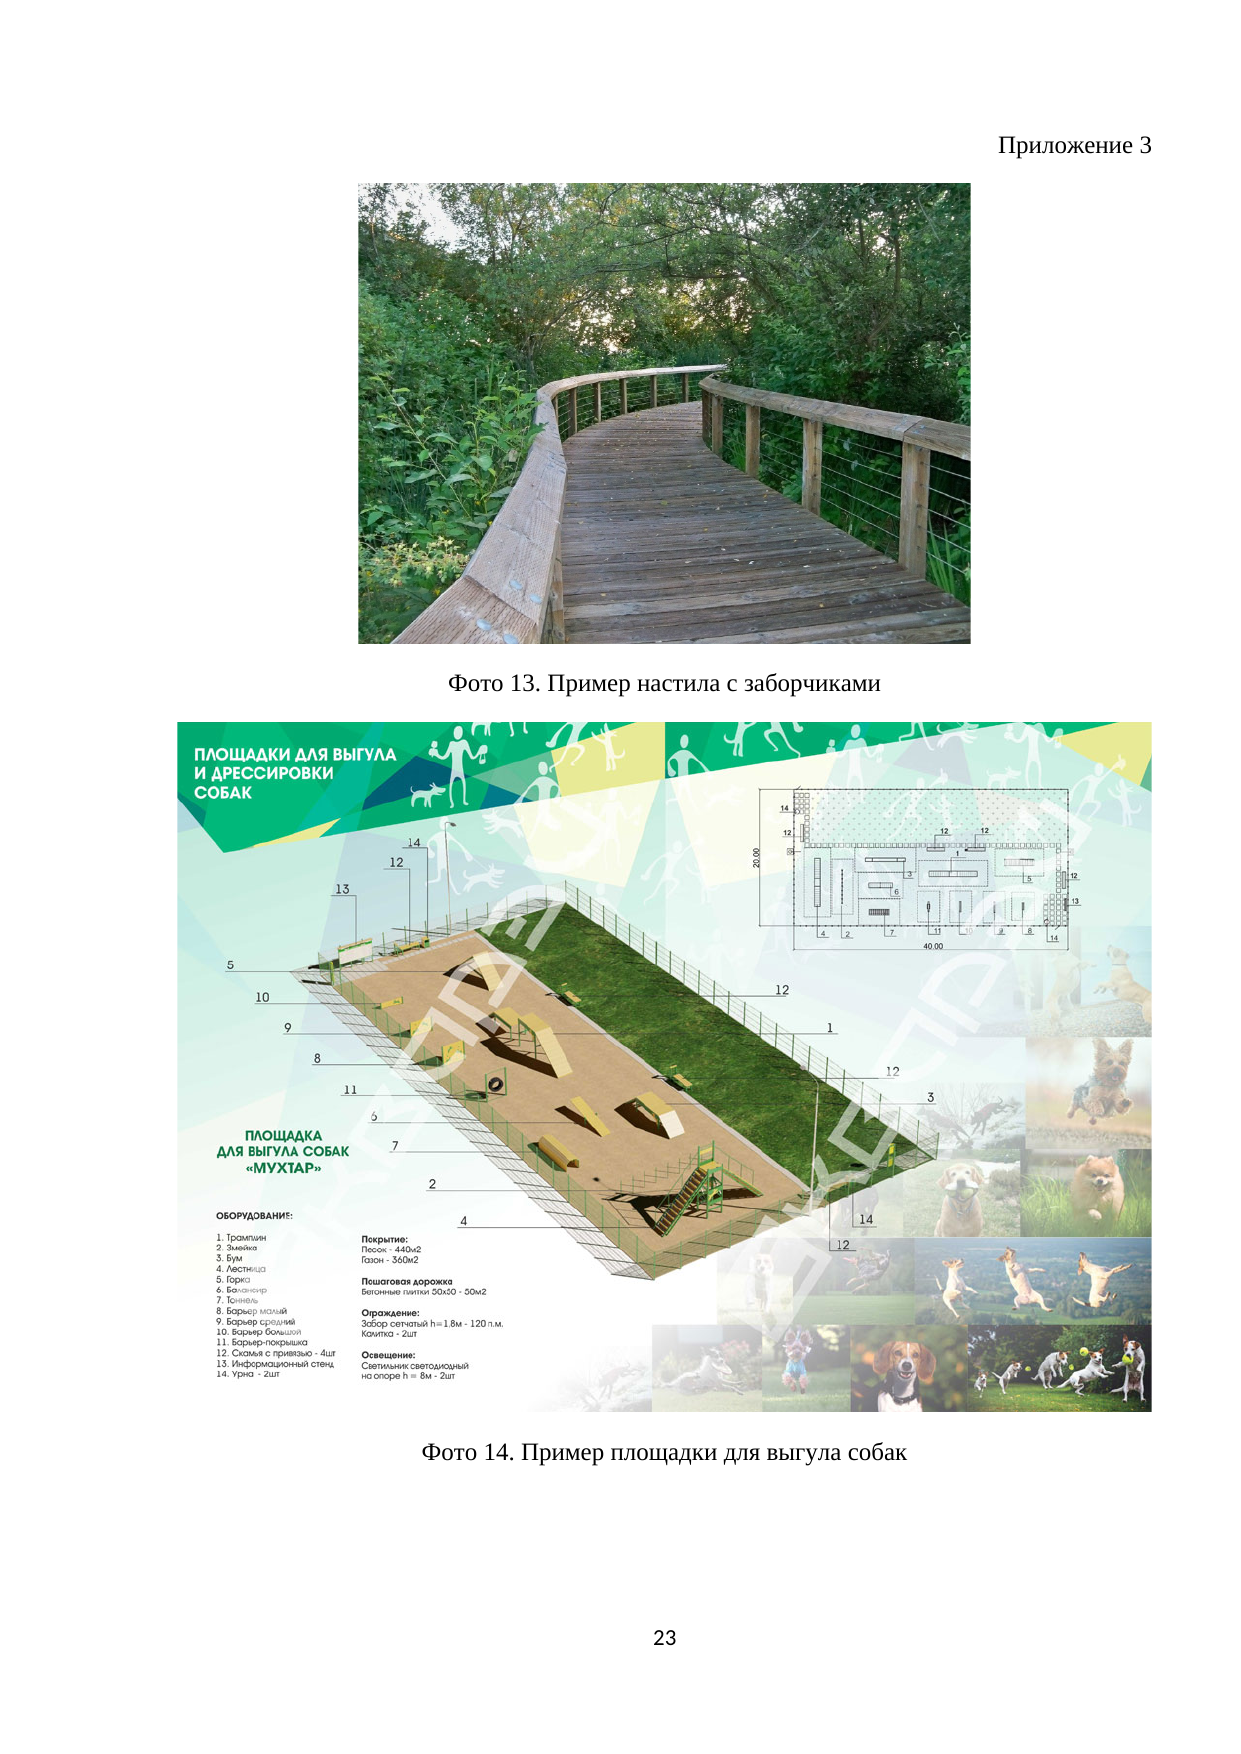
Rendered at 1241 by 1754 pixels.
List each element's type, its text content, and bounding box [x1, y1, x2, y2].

text Фото 13. Пример настила с заборчиками [177, 668, 1152, 697]
picture [177, 722, 1152, 1412]
text Фото 14. Пример площадки для выгула собак [177, 1437, 1152, 1466]
text Приложение 3 [177, 130, 1152, 159]
picture [358, 183, 971, 644]
